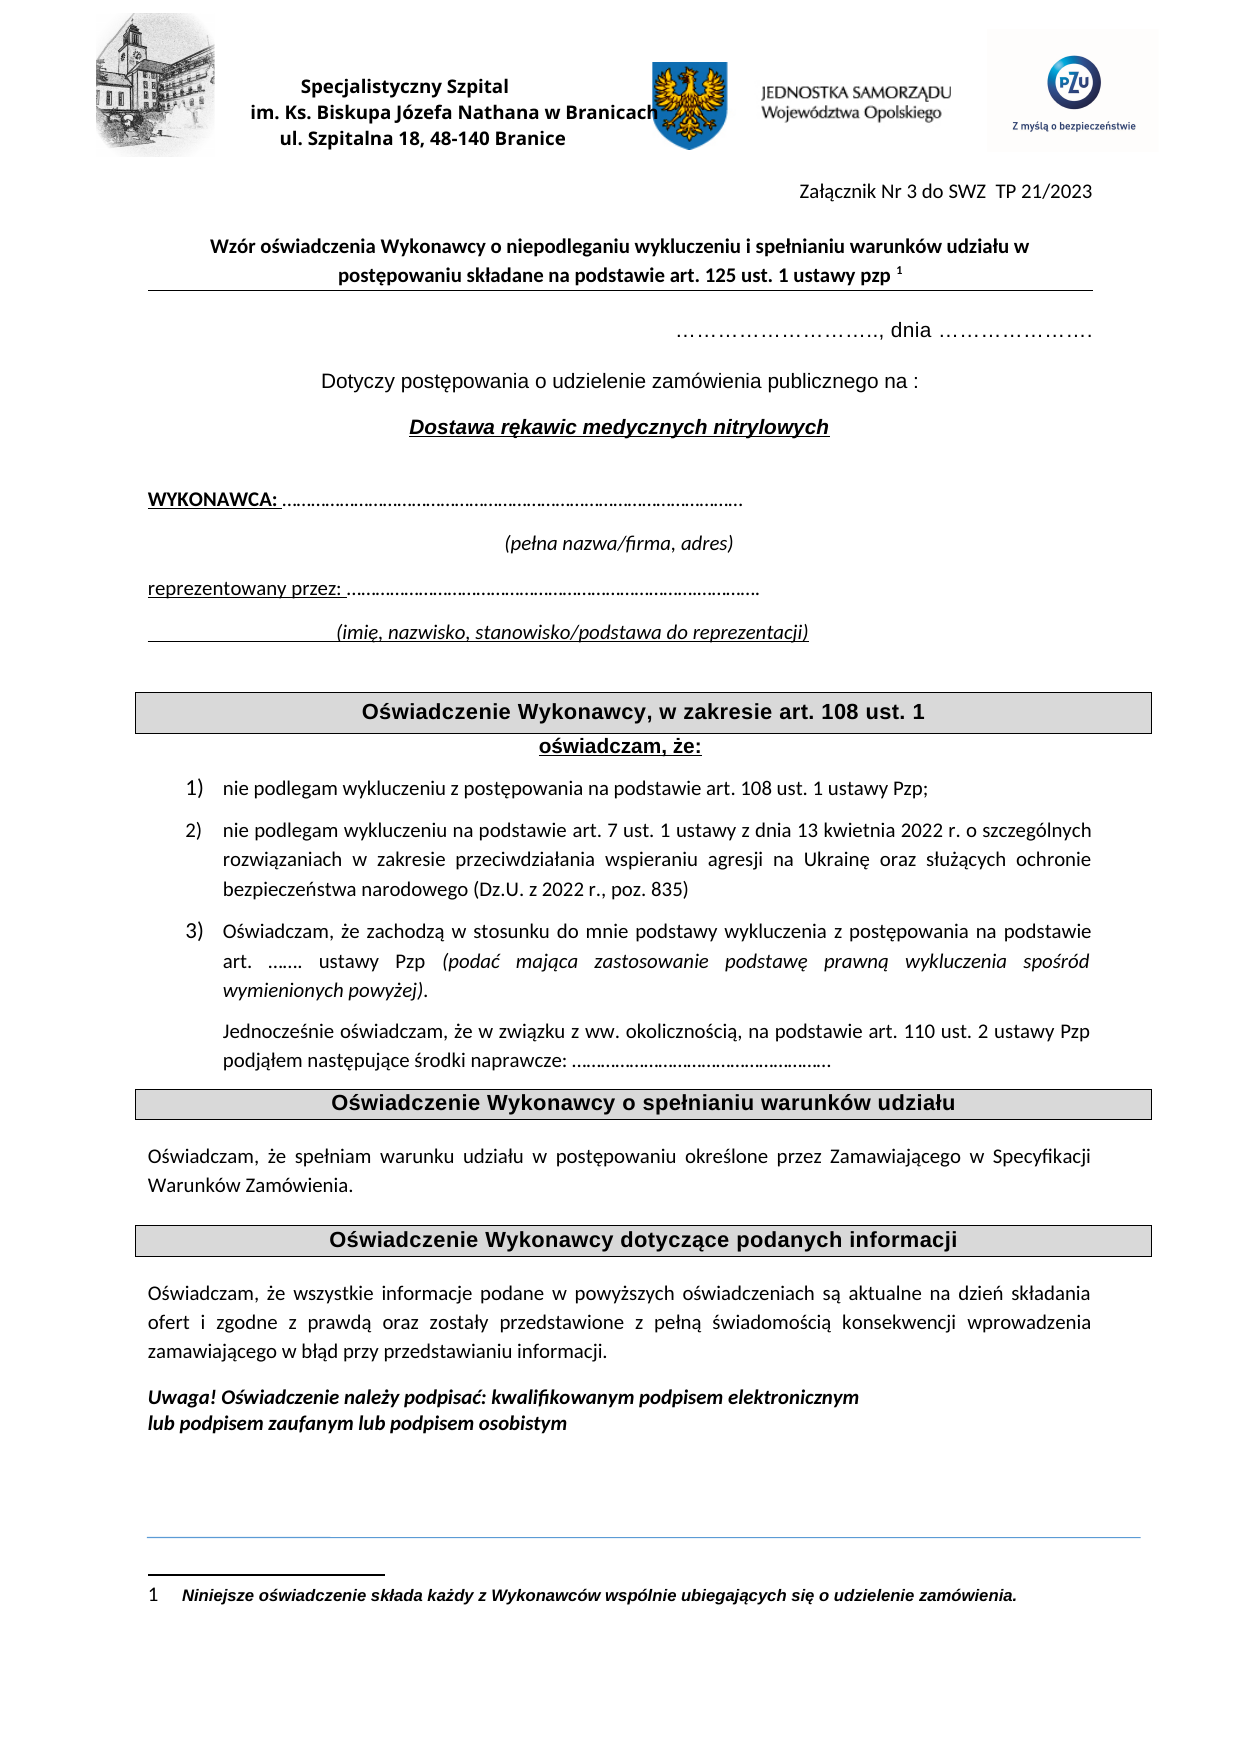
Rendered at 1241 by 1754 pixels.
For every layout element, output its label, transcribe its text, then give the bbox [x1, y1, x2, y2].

table_header Oświadczenie Wykonawcy dotyczące podanych informacji [136, 1226, 1151, 1256]
text oświadczam, że: [148, 734, 1093, 758]
list nie podlegam wykluczeniu z postępowania na podstawie art. 108 ust. 1 ustawy Pzp; [185, 773, 1093, 801]
list nie podlegam wykluczeniu na podstawie art. 7 ust. 1 ustawy z dnia 13 kwietnia 2022 r. o szczególnych rozwiązaniach w zakresie przeciwdziałania wspieraniu agresji na Ukrainę oraz służących ochronie bezpieczeństwa narodowego (Dz.U. z 2022 r., poz. 835) [185, 817, 1093, 901]
text Dotyczy postępowania o udzielenie zamówienia publicznego na : [148, 369, 1093, 393]
text reprezentowany przez: ……………………………………………………………….…………. [148, 575, 1093, 601]
text Załącznik Nr 3 do SWZ TP 21/2023 [148, 178, 1093, 204]
picture [986, 29, 1159, 152]
text Oświadczam, że wszystkie informacje podane w powyższych oświadczeniach są aktualne na dzień składania ofert i zgodne z prawdą oraz zostały przedstawione z pełną świadomością konsekwencji wprowadzenia zamawiającego w błąd przy przedstawianiu informacji. [148, 1280, 1093, 1364]
table_header Oświadczenie Wykonawcy, w zakresie art. 108 ust. 1 [136, 693, 1151, 733]
picture [652, 62, 951, 150]
text Uwaga! Oświadczenie należy podpisać: kwalifikowanym podpisem elektronicznym [148, 1384, 1093, 1410]
text (pełna nazwa/firma, adres) [148, 530, 1093, 556]
text Oświadczam, że spełniam warunku udziału w postępowaniu określone przez Zamawiającego w Specyfikacji Warunków Zamówienia. [148, 1143, 1093, 1198]
table_header Oświadczenie Wykonawcy o spełnianiu warunków udziału [136, 1090, 1151, 1119]
text (imię, nazwisko, stanowisko/podstawa do reprezentacji) [148, 619, 1093, 645]
text Dostawa rękawic medycznych nitrylowych [148, 414, 1093, 438]
text WYKONAWCA: …………………………………………………………………………………… [148, 486, 1093, 512]
text Wzór oświadczenia Wykonawcy o niepodleganiu wykluczeniu i spełnianiu warunków udziału w postępowaniu składane na podstawie art. 125 ust. 1 ustawy pzp [148, 233, 1093, 290]
text lub podpisem zaufanym lub podpisem osobistym [148, 1410, 1093, 1435]
list Oświadczam, że zachodzą w stosunku do mnie podstawy wykluczenia z postępowania na podstawie art. ……. ustawy Pzp (podać mająca zastosowanie podstawę prawną wykluczenia spośród wymienionych powyżej). [185, 917, 1093, 1003]
picture [96, 13, 215, 157]
text ……………………….., dnia …………………. [148, 318, 1093, 342]
text Jednocześnie oświadczam, że w związku z ww. okolicznością, na podstawie art. 110 ust. 2 ustawy Pzp podjąłem następujące środki naprawcze: ……………………………………………… [223, 1018, 1093, 1073]
